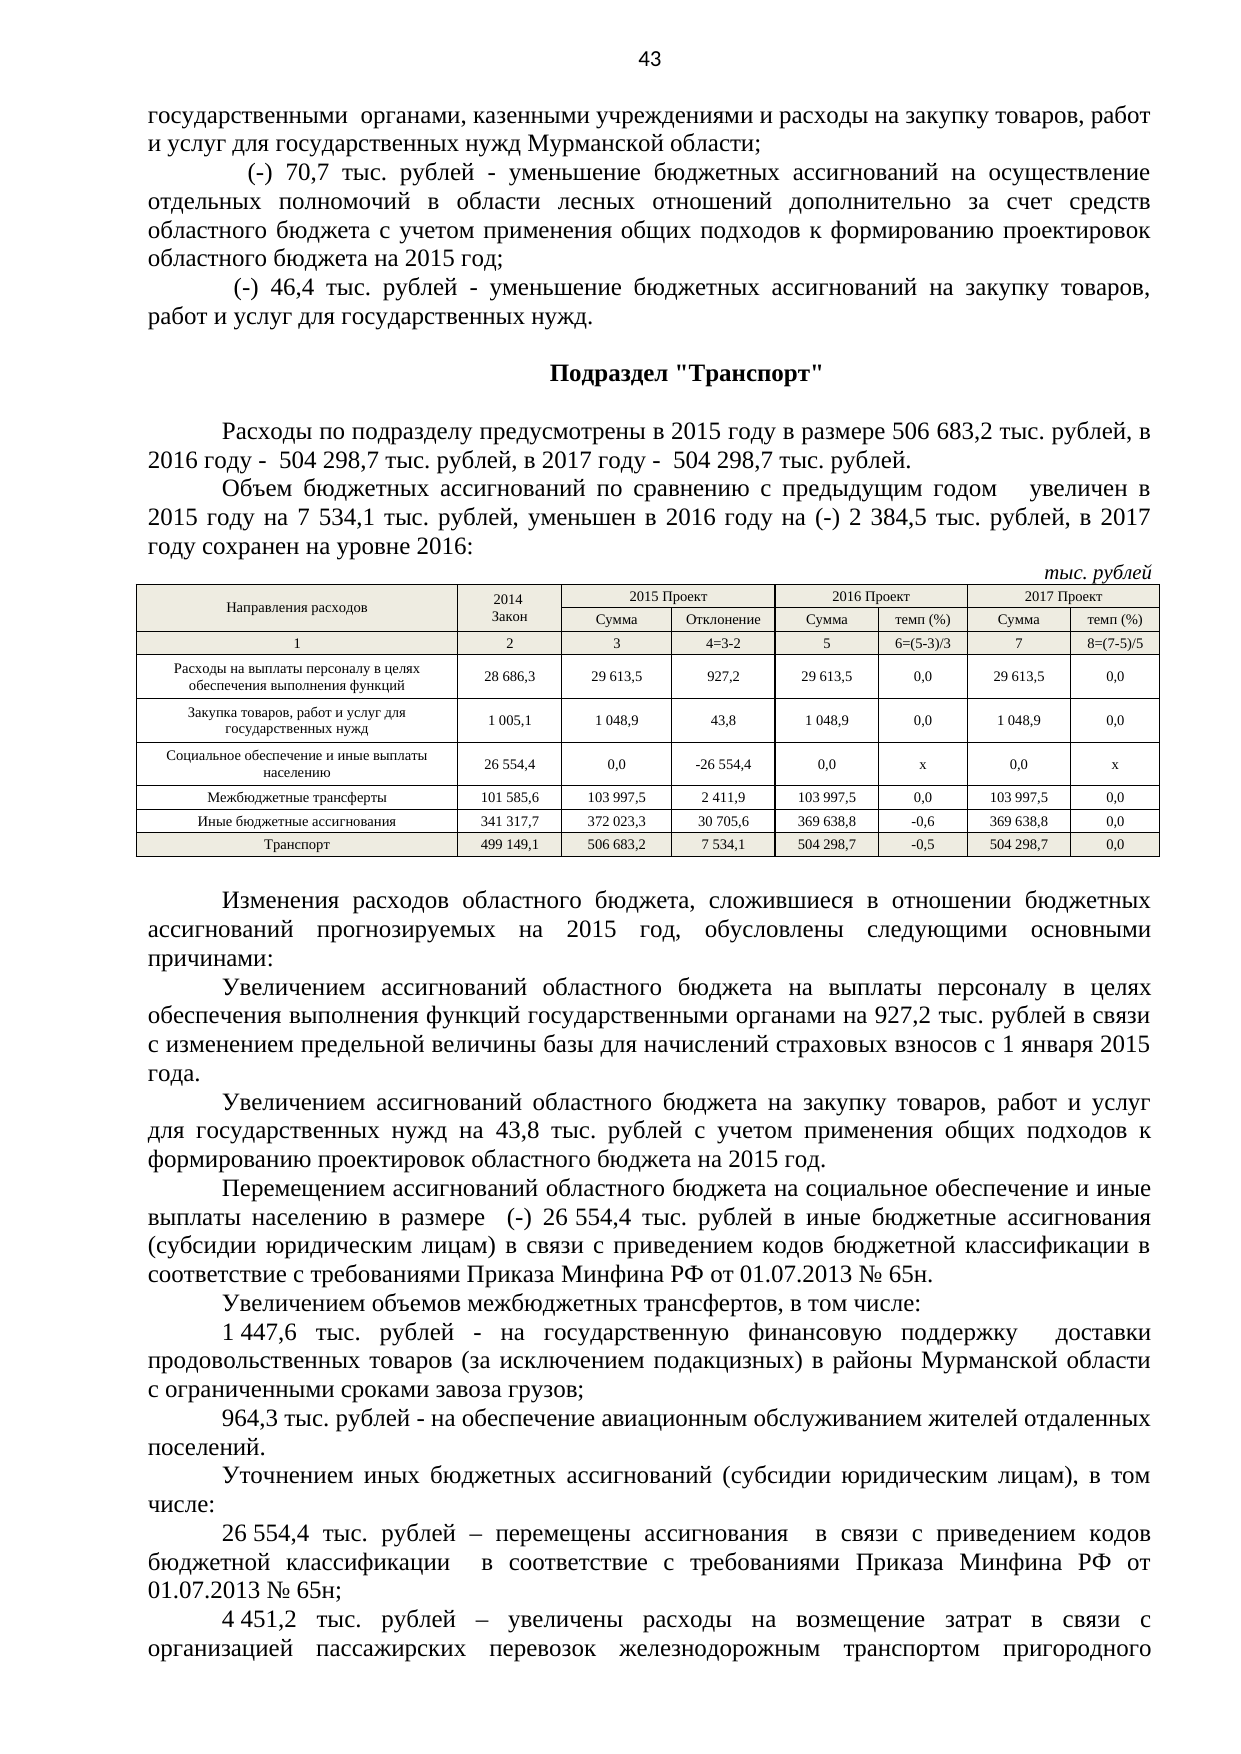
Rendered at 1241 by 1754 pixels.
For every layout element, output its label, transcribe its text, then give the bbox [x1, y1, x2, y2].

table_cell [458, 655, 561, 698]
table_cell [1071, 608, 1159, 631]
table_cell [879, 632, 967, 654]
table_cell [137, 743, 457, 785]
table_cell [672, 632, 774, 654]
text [148, 100, 1152, 157]
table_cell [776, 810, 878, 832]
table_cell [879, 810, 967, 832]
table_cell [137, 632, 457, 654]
text Изменения расходов областного бюджета, сложившиеся в отношении бюджетных ассигнований прогнозируемых на 2015 год, обусловлены следующими основными причинами: [148, 885, 1152, 972]
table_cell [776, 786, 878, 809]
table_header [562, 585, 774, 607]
text Расходы по подразделу предусмотрены в 2015 году в размере 506 683,2 тыс. рублей, в 2016 году - 504 298,7 тыс. рублей, в 2017 году - 504 298,7 тыс. рублей. [148, 416, 1152, 473]
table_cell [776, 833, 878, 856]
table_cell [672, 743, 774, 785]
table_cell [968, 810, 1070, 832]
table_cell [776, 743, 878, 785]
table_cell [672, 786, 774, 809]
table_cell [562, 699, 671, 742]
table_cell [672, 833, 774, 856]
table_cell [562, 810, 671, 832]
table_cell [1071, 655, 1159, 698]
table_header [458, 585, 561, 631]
text Увеличением ассигнований областного бюджета на закупку товаров, работ и услуг для государственных нужд на 43,8 тыс. рублей с учетом применения общих подходов к формированию проектировок областного бюджета на 2015 год. [148, 1087, 1152, 1173]
text 26 554,4 тыс. рублей – перемещены ассигнования в связи с приведением кодов бюджетной классификации в соответствие с требованиями Приказа Минфина РФ от 01.07.2013 № 65н; [148, 1518, 1152, 1604]
text тыс. рублей [148, 560, 1152, 584]
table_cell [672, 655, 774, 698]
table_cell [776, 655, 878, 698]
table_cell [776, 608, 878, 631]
text 1 447,6 тыс. рублей - на государственную финансовую поддержку доставки продовольственных товаров (за исключением подакцизных) в районы Мурманской области с ограниченными сроками завоза грузов; [148, 1317, 1152, 1403]
text (-) 46,4 тыс. рублей - уменьшение бюджетных ассигнований на закупку товаров, работ и услуг для государственных нужд. [148, 272, 1152, 330]
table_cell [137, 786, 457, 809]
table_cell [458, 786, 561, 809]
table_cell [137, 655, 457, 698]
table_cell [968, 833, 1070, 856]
text Увеличением ассигнований областного бюджета на выплаты персоналу в целях обеспечения выполнения функций государственными органами на 927,2 тыс. рублей в связи с изменением предельной величины базы для начислений страховых взносов с 1 января 2015 года. [148, 972, 1152, 1087]
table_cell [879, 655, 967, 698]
text (-) 70,7 тыс. рублей - уменьшение бюджетных ассигнований на осуществление отдельных полномочий в области лесных отношений дополнительно за счет средств областного бюджета с учетом применения общих подходов к формированию проектировок областного бюджета на 2015 год; [148, 157, 1152, 272]
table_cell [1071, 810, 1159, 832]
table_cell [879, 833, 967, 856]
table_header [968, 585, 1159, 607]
text Увеличением объемов межбюджетных трансфертов, в том числе: [148, 1288, 1152, 1317]
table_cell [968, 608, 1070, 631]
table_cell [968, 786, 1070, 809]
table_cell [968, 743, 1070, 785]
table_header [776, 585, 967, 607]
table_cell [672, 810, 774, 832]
text 964,3 тыс. рублей - на обеспечение авиационным обслуживанием жителей отдаленных поселений. [148, 1403, 1152, 1460]
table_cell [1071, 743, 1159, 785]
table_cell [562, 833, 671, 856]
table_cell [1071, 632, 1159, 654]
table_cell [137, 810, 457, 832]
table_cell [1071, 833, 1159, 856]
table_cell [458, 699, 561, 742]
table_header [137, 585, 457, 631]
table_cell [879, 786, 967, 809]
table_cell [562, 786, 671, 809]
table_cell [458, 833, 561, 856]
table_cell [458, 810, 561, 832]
text Уточнением иных бюджетных ассигнований (субсидии юридическим лицам), в том числе: [148, 1460, 1152, 1518]
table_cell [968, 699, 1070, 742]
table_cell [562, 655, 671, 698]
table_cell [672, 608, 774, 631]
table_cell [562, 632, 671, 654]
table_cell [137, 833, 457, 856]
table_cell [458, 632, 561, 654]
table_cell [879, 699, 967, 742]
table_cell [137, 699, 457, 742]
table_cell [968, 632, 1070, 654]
text Подраздел "Транспорт" [148, 358, 1152, 387]
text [148, 1604, 1152, 1662]
text Объем бюджетных ассигнований по сравнению с предыдущим годом увеличен в 2015 году на 7 534,1 тыс. рублей, уменьшен в 2016 году на (-) 2 384,5 тыс. рублей, в 2017 году сохранен на уровне 2016: [148, 473, 1152, 560]
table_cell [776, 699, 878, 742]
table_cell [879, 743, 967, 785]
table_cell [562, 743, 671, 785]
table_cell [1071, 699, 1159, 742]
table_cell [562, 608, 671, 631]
text Перемещением ассигнований областного бюджета на социальное обеспечение и иные выплаты населению в размере (-) 26 554,4 тыс. рублей в иные бюджетные ассигнования (субсидии юридическим лицам) в связи с приведением кодов бюджетной классификации в соответствие с требованиями Приказа Минфина РФ от 01.07.2013 № 65н. [148, 1173, 1152, 1288]
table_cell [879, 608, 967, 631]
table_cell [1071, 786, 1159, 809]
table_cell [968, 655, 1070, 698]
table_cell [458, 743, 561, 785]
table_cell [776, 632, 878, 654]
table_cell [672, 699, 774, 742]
